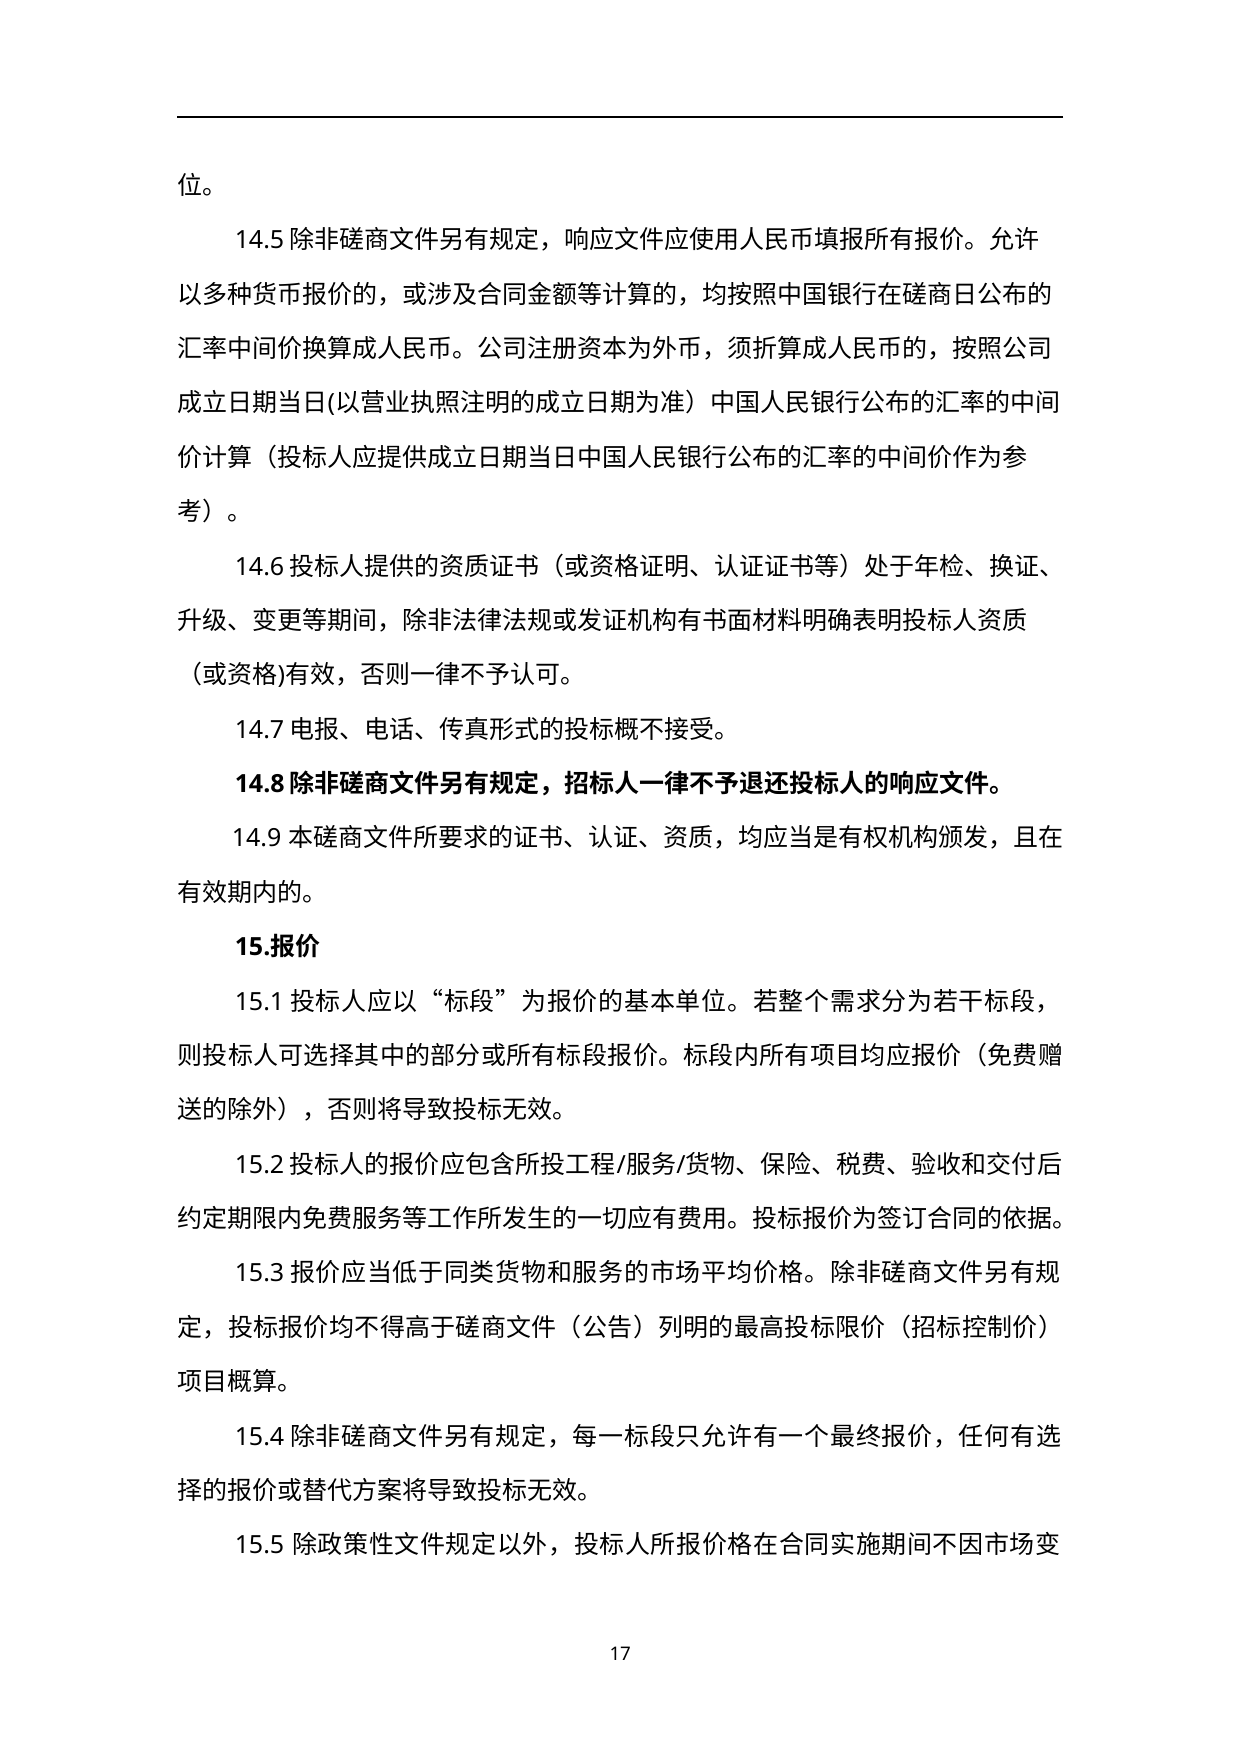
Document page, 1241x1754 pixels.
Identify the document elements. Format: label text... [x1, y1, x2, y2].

text 14.8除非磋商文件另有规定，招标人一律不予退还投标人的响应文件。 [177, 763, 1063, 800]
text 15.1投标人应以“标段”为报价的基本单位。若整个需求分为若干标段，则投标人可选择其中的部分或所有标段报价。标段内所有项目均应报价（免费赠送的除外），否则将导致投标无效。 [177, 981, 1063, 1126]
text 14.6投标人提供的资质证书（或资格证明、认证证书等）处于年检、换证、升级、变更等期间，除非法律法规或发证机构有书面材料明确表明投标人资质（或资格)有效，否则一律不予认可。 [177, 546, 1063, 691]
text 15.3报价应当低于同类货物和服务的市场平均价格。除非磋商文件另有规定，投标报价均不得高于磋商文件（公告）列明的最高投标限价（招标控制价）、项目概算。 [177, 1253, 1063, 1398]
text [177, 1525, 1063, 1561]
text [177, 165, 1063, 202]
text 15.4除非磋商文件另有规定，每一标段只允许有一个最终报价，任何有选择的报价或替代方案将导致投标无效。 [177, 1416, 1063, 1507]
text 15.报价 [177, 927, 1063, 963]
text 15.2投标人的报价应包含所投工程/服务/货物、保险、税费、验收和交付后约定期限内免费服务等工作所发生的一切应有费用。投标报价为签订合同的依据。 [177, 1144, 1063, 1235]
text 14.9 本磋商文件所要求的证书、认证、资质，均应当是有权机构颁发，且在有效期内的。 [177, 818, 1063, 908]
text 14.7电报、电话、传真形式的投标概不接受。 [177, 709, 1063, 745]
text 14.5除非磋商文件另有规定，响应文件应使用人民币填报所有报价。允许以多种货币报价的，或涉及合同金额等计算的，均按照中国银行在磋商日公布的汇率中间价换算成人民币。公司注册资本为外币，须折算成人民币的，按照公司成立日期当日(以营业执照注明的成立日期为准）中国人民银行公布的汇率的中间价计算（投标人应提供成立日期当日中国人民银行公布的汇率的中间价作为参考）。 [177, 220, 1063, 528]
